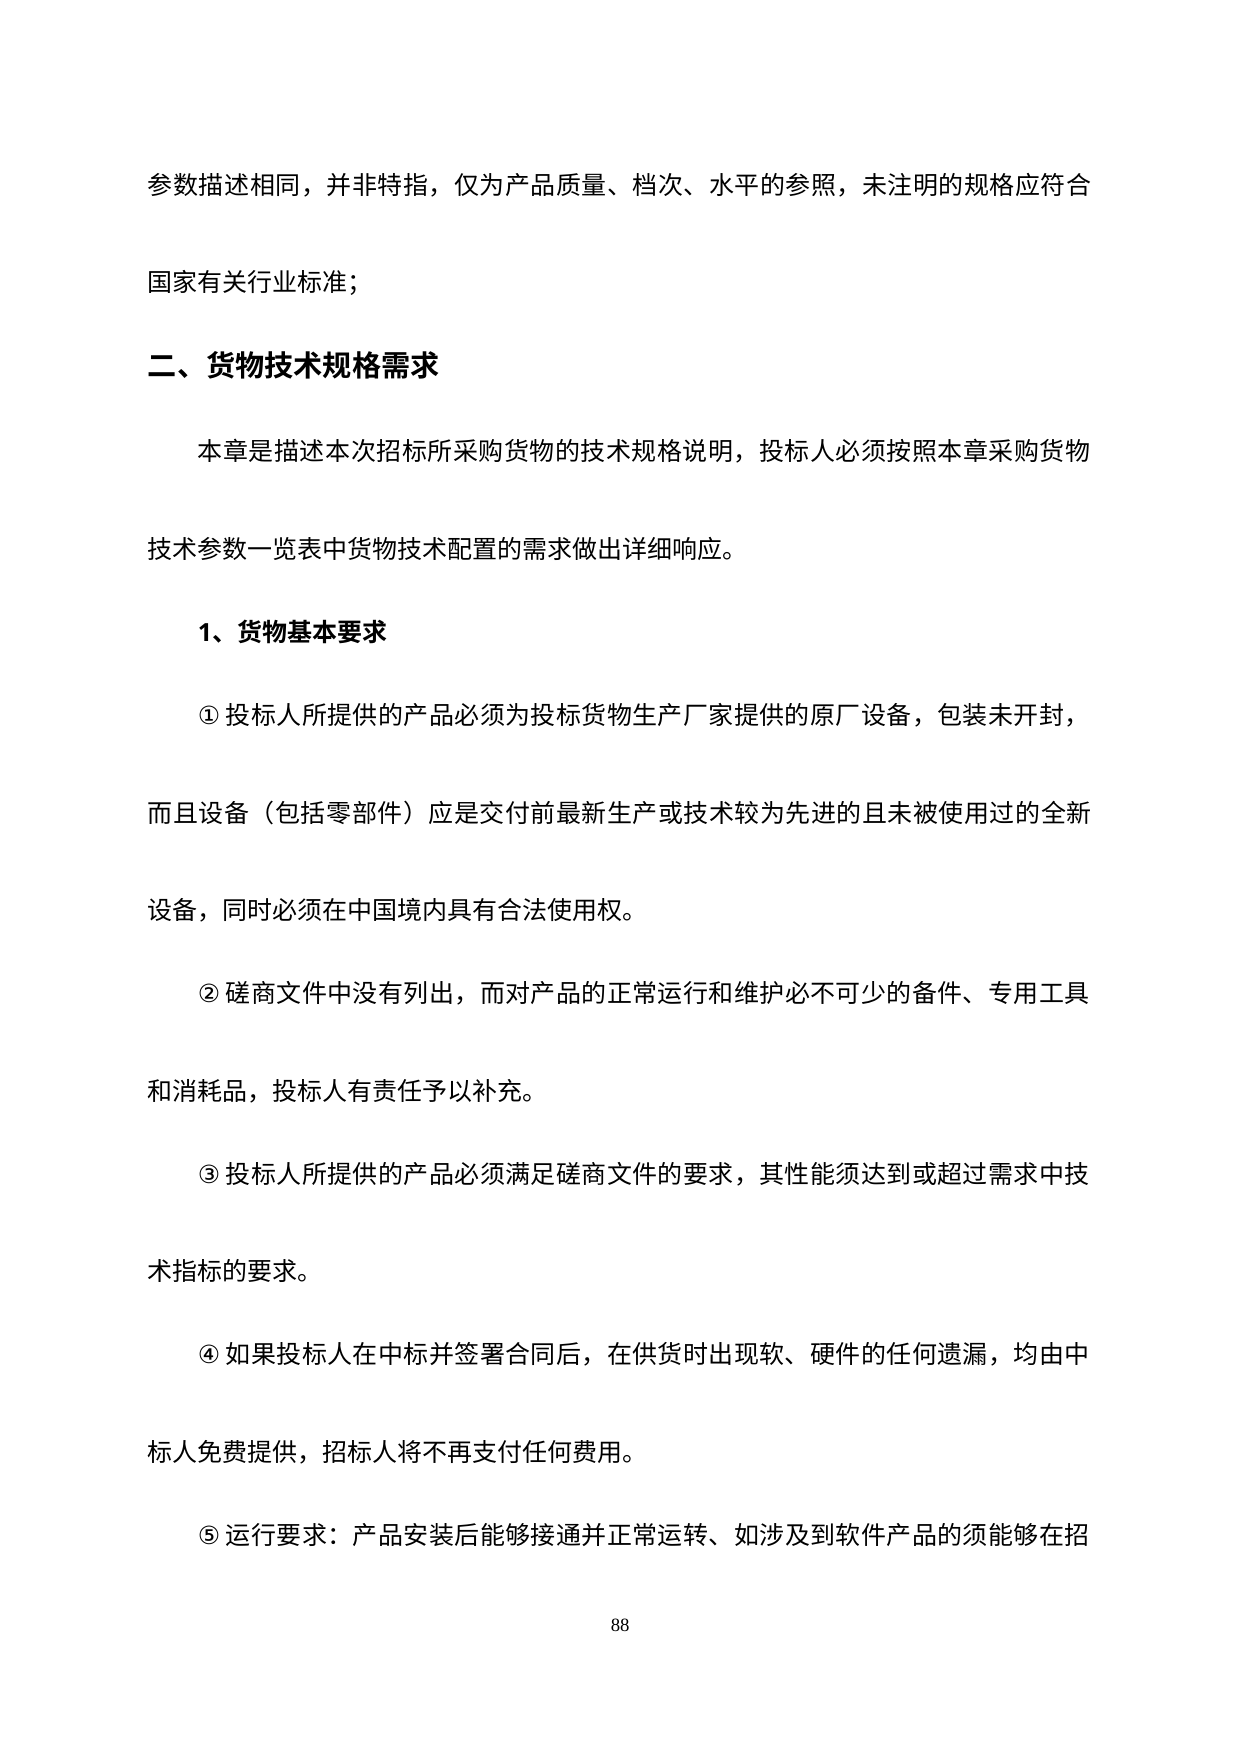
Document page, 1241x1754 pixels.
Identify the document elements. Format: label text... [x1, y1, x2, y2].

text ①投标人所提供的产品必须为投标货物生产厂家提供的原厂设备，包装未开封，而且设备（包括零部件）应是交付前最新生产或技术较为先进的且未被使用过的全新设备，同时必须在中国境内具有合法使用权。 [148, 681, 1092, 941]
text 本章是描述本次招标所采购货物的技术规格说明，投标人必须按照本章采购货物技术参数一览表中货物技术配置的需求做出详细响应。 [148, 417, 1092, 580]
text 1、货物基本要求 [148, 598, 1092, 663]
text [148, 1501, 1092, 1566]
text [148, 151, 1092, 313]
text ③投标人所提供的产品必须满足磋商文件的要求，其性能须达到或超过需求中技术指标的要求。 [148, 1140, 1092, 1302]
text 二、货物技术规格需求 [148, 331, 1092, 396]
text ②磋商文件中没有列出，而对产品的正常运行和维护必不可少的备件、专用工具和消耗品，投标人有责任予以补充。 [148, 959, 1092, 1122]
text ④如果投标人在中标并签署合同后，在供货时出现软、硬件的任何遗漏，均由中标人免费提供，招标人将不再支付任何费用。 [148, 1321, 1092, 1483]
